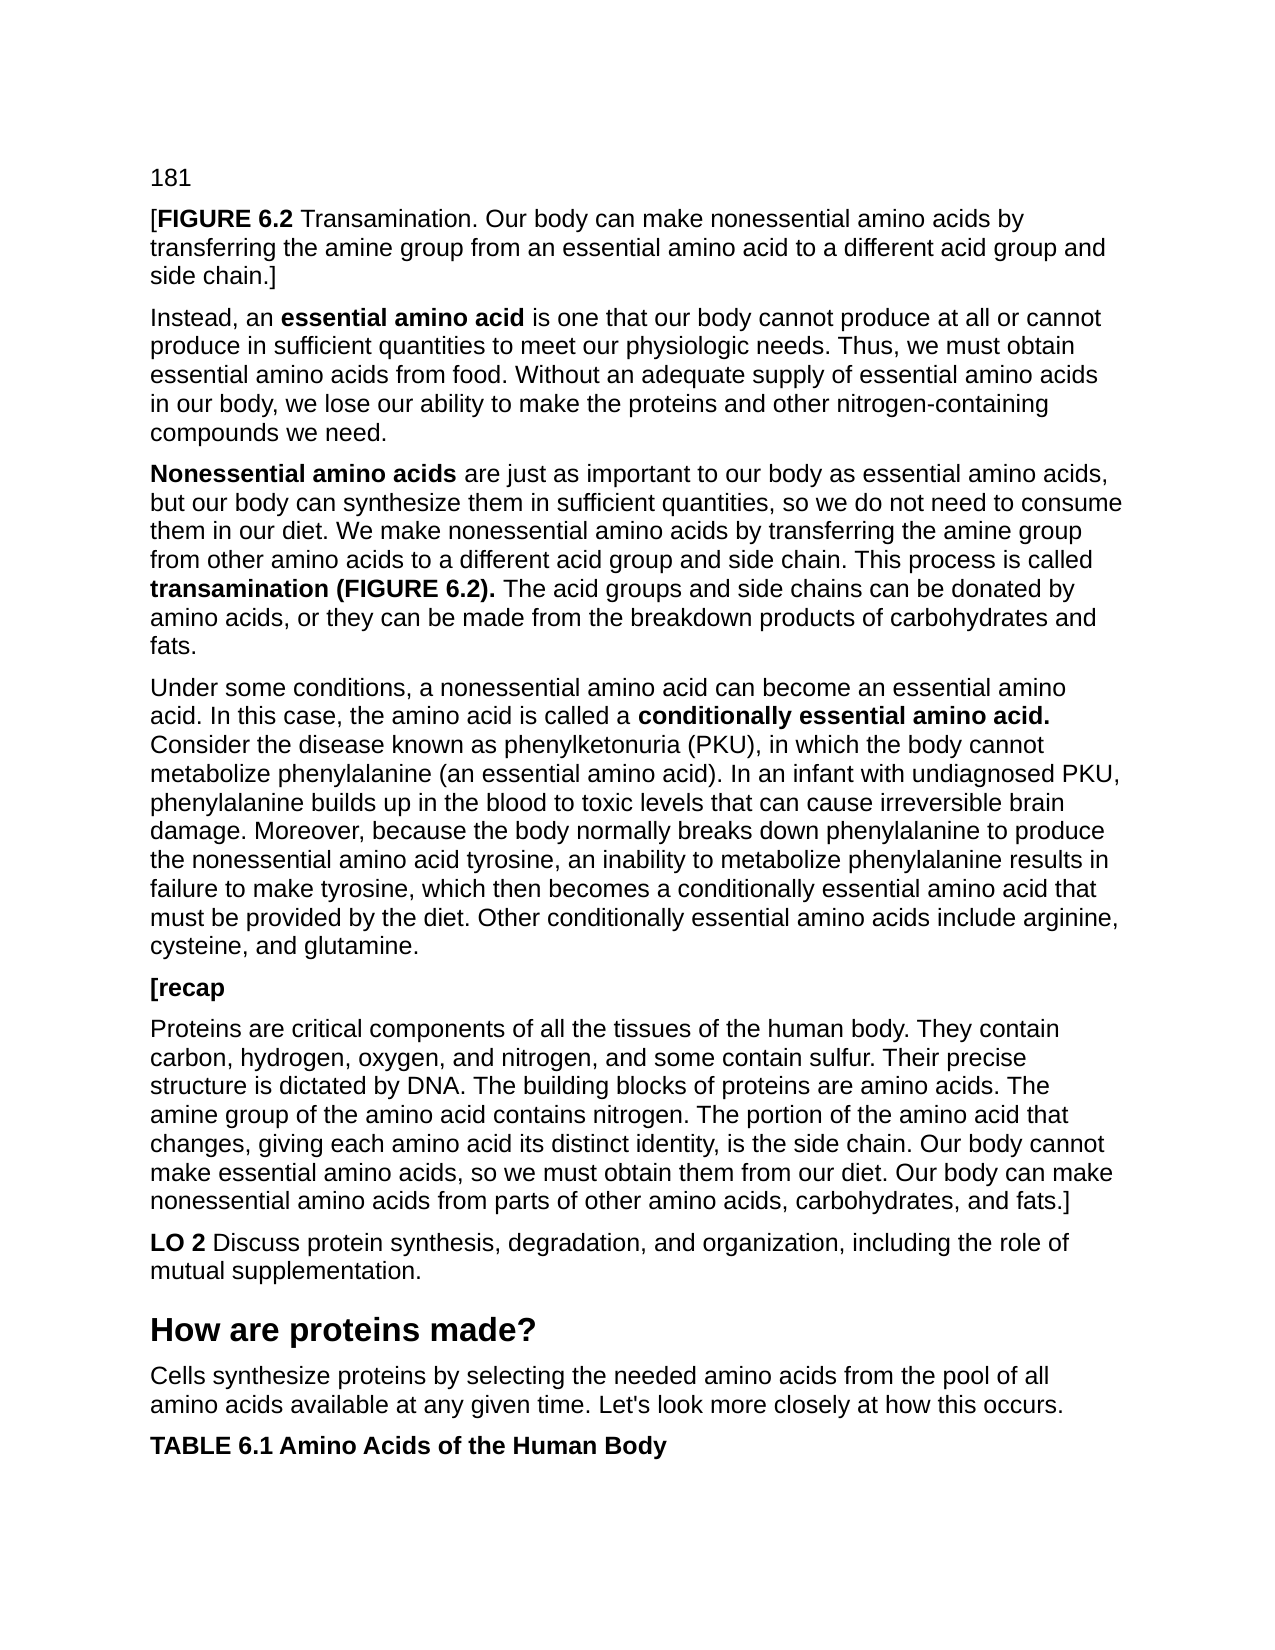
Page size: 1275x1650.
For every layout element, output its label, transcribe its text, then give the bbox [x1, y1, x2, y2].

text Cells synthesize proteins by selecting the needed amino acids from the pool of all amino acids available at any given time. Let's look more closely at how this occurs. [150, 1361, 1125, 1418]
text [recap [150, 972, 1125, 1001]
text TABLE 6.1 Amino Acids of the Human Body [150, 1431, 1125, 1460]
text Under some conditions, a nonessential amino acid can become an essential amino acid. In this case, the amino acid is called a conditionally essential amino acid. Consider the disease known as phenylketonuria (PKU), in which the body cannot metabolize phenylalanine (an essential amino acid). In an infant with undiagnosed PKU, phenylalanine builds up in the blood to toxic levels that can cause irreversible brain damage. Moreover, because the body normally breaks down phenylalanine to produce the nonessential amino acid tyrosine, an inability to metabolize phenylalanine results in failure to make tyrosine, which then becomes a conditionally essential amino acid that must be provided by the diet. Other conditionally essential amino acids include arginine, cysteine, and glutamine. [150, 672, 1125, 960]
text Instead, an essential amino acid is one that our body cannot produce at all or cannot produce in sufficient quantities to meet our physiologic needs. Thus, we must obtain essential amino acids from food. Without an adequate supply of essential amino acids in our body, we lose our ability to make the proteins and other nitrogen-containing compounds we need. [150, 302, 1125, 446]
text 181 [150, 162, 1125, 191]
text [FIGURE 6.2 Transamination. Our body can make nonessential amino acids by transferring the amine group from an essential amino acid to a different acid group and side chain.] [150, 204, 1125, 290]
subtitle How are proteins made? [150, 1310, 1125, 1348]
text LO 2 Discuss protein synthesis, degradation, and organization, including the role of mutual supplementation. [150, 1227, 1125, 1285]
text Proteins are critical components of all the tissues of the human body. They contain carbon, hydrogen, oxygen, and nitrogen, and some contain sulfur. Their precise structure is dictated by DNA. The building blocks of proteins are amino acids. The amine group of the amino acid contains nitrogen. The portion of the amino acid that changes, giving each amino acid its distinct identity, is the side chain. Our body cannot make essential amino acids, so we must obtain them from our diet. Our body can make nonessential amino acids from parts of other amino acids, carbohydrates, and fats.] [150, 1014, 1125, 1215]
text Nonessential amino acids are just as important to our body as essential amino acids, but our body can synthesize them in sufficient quantities, so we do not need to consume them in our diet. We make nonessential amino acids by transferring the amine group from other amino acids to a different acid group and side chain. This process is called transamination (FIGURE 6.2). The acid groups and side chains can be donated by amino acids, or they can be made from the breakdown products of carbohydrates and fats. [150, 459, 1125, 660]
